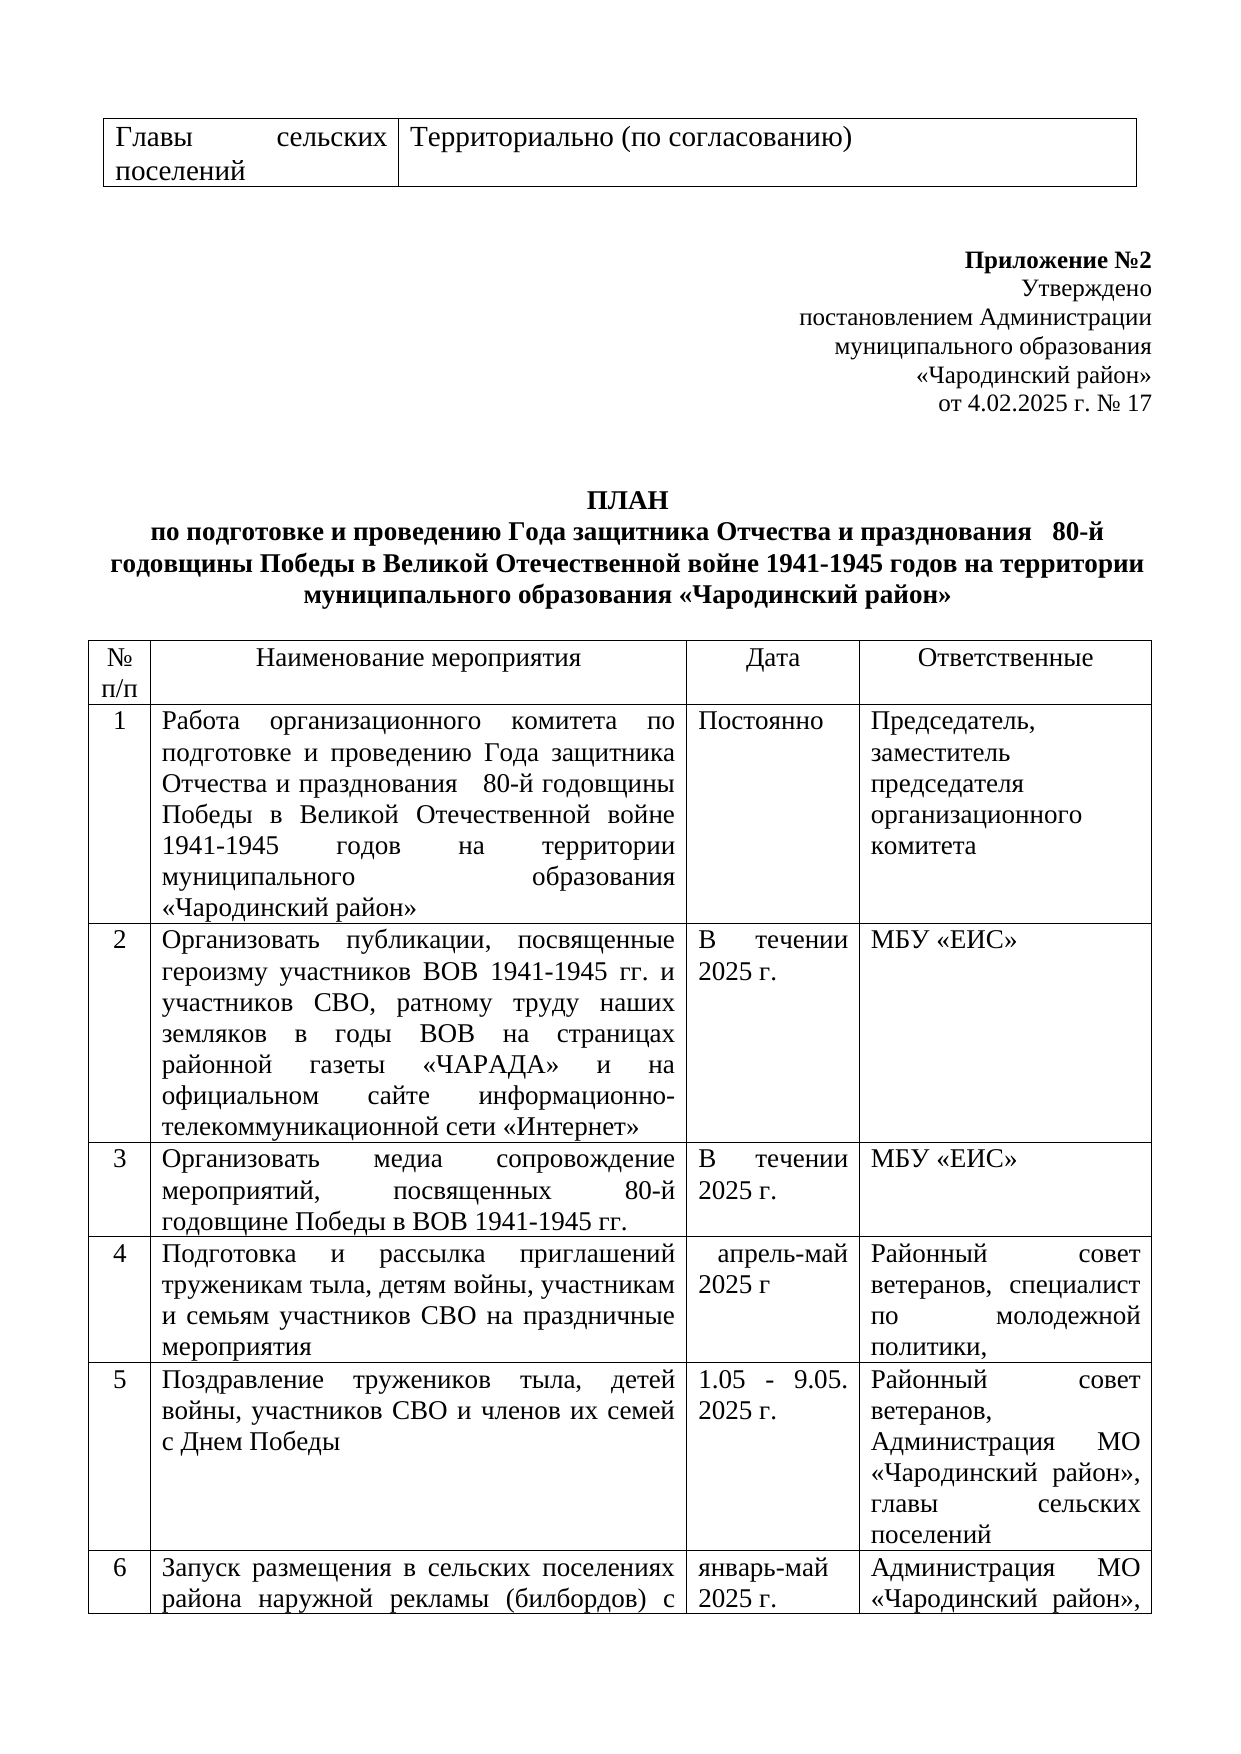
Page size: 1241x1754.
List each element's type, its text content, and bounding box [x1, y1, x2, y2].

text постановлением Администрации [103, 302, 1152, 331]
text «Чародинский район» [103, 360, 1152, 388]
table_cell Организовать медиа сопровождение мероприятий, посвященных 80-й годовщине Победы в ВОВ 1941-1945 гг. [151, 1143, 686, 1236]
table_cell апрель-май 2025 г [687, 1237, 859, 1362]
table_cell 2 [89, 924, 150, 1142]
table_cell Районный совет ветеранов, Администрация МО «Чародинский район», главы сельских поселений [860, 1363, 1151, 1549]
table_cell Работа организационного комитета по подготовке и проведению Года защитника Отчества и празднования 80-й годовщины Победы в Великой Отечественной войне 1941-1945 годов на территории муниципального образования «Чародинский район» [151, 705, 686, 922]
text ПЛАН [103, 484, 1152, 516]
text Приложение №2 [103, 245, 1152, 273]
table_cell Главы сельских поселений [104, 119, 398, 186]
table_cell Территориально (по согласованию) [399, 119, 1136, 186]
table_cell 1 [89, 705, 150, 922]
table_cell В течении 2025 г. [687, 1143, 859, 1236]
table_header Наименование мероприятия [151, 641, 686, 703]
table_header Дата [687, 641, 859, 703]
text по подготовке и проведению Года защитника Отчества и празднования 80-й годовщины Победы в Великой Отечественной войне 1941-1945 годов на территории муниципального образования «Чародинский район» [103, 516, 1152, 609]
table_cell январь-май 2025 г. [687, 1551, 859, 1613]
text муниципального образования [103, 331, 1152, 360]
table_cell Поздравление тружеников тыла, детей войны, участников СВО и членов их семей с Днем Победы [151, 1363, 686, 1549]
text от 4.02.2025 г. № 17 [103, 388, 1152, 417]
table_cell Председатель, заместитель председателя организационного комитета [860, 705, 1151, 922]
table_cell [151, 1551, 686, 1613]
table_cell Постоянно [687, 705, 859, 922]
table_cell 4 [89, 1237, 150, 1362]
table_cell 1.05 - 9.05. 2025 г. [687, 1363, 859, 1549]
table_cell МБУ «ЕИС» [860, 924, 1151, 1142]
table_header № п/п [89, 641, 150, 703]
table_cell Подготовка и рассылка приглашений труженикам тыла, детям войны, участникам и семьям участников СВО на праздничные мероприятия [151, 1237, 686, 1362]
table_cell 3 [89, 1143, 150, 1236]
table_cell Районный совет ветеранов, специалист по молодежной политики, [860, 1237, 1151, 1362]
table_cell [860, 1551, 1151, 1613]
table_header Ответственные [860, 641, 1151, 703]
table_cell В течении 2025 г. [687, 924, 859, 1142]
table_cell МБУ «ЕИС» [860, 1143, 1151, 1236]
text Утверждено [103, 273, 1152, 302]
table_cell 5 [89, 1363, 150, 1549]
table_cell Организовать публикации, посвященные героизму участников ВОВ 1941-1945 гг. и участников СВО, ратному труду наших земляков в годы ВОВ на страницах районной газеты «ЧАРАДА» и на официальном сайте информационно-телекоммуникационной сети «Интернет» [151, 924, 686, 1142]
table_cell 6 [89, 1551, 150, 1613]
